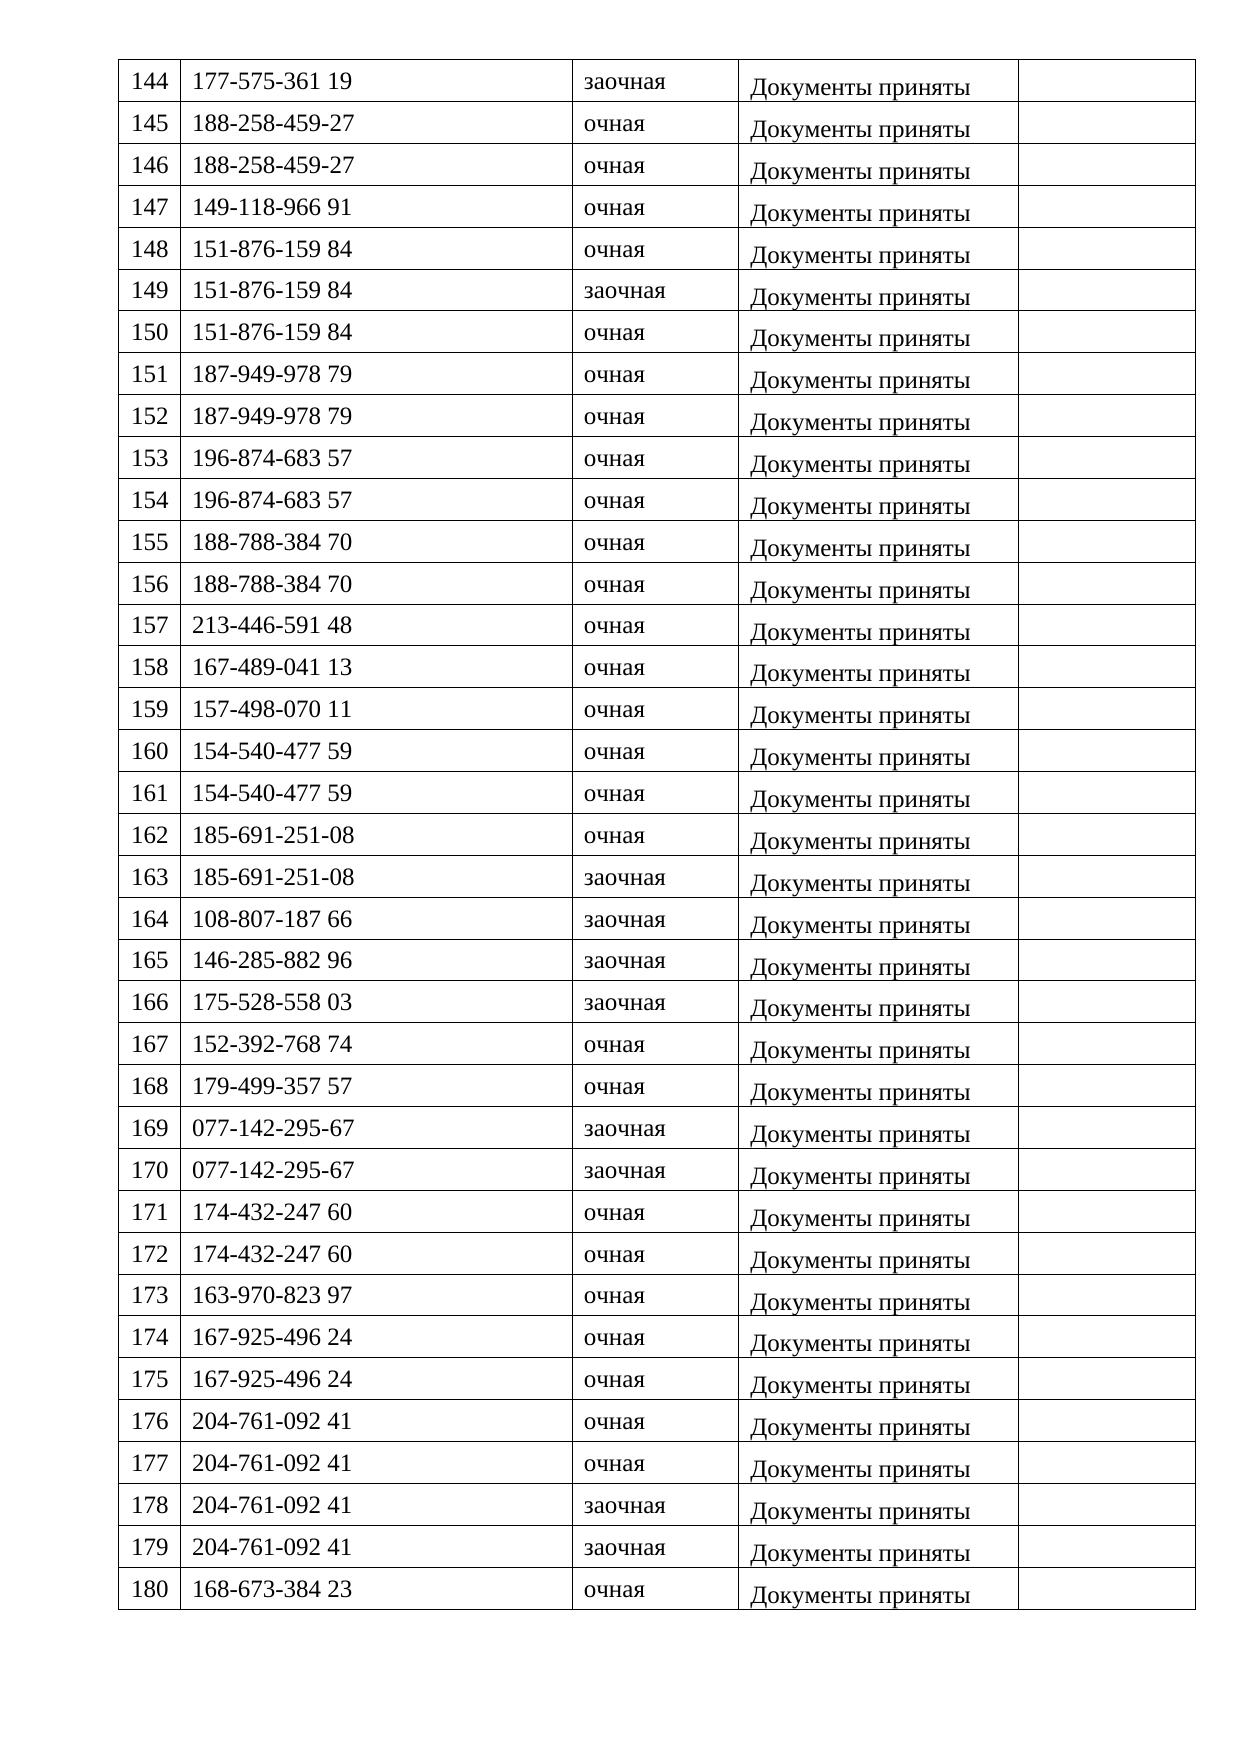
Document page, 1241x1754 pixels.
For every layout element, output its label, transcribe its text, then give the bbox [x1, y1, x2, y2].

table_cell Документы приняты [739, 981, 1018, 1022]
table_cell 146-285-882 96 [181, 940, 572, 980]
table_cell 180 [119, 1568, 180, 1608]
table_cell 172 [119, 1233, 180, 1273]
table_cell Документы приняты [739, 437, 1018, 478]
table_cell Документы приняты [739, 1107, 1018, 1148]
table_cell [1019, 353, 1195, 394]
table_cell заочная [573, 1107, 738, 1148]
table_cell Документы приняты [739, 1233, 1018, 1273]
table_cell 167 [119, 1023, 180, 1064]
table_cell 188-788-384 70 [181, 521, 572, 562]
table_cell очная [573, 1065, 738, 1106]
table_cell очная [573, 1191, 738, 1232]
table_cell заочная [573, 856, 738, 897]
table_cell Документы приняты [739, 898, 1018, 938]
table_cell Документы приняты [739, 1484, 1018, 1525]
table_cell 152 [119, 395, 180, 436]
table_cell 108-807-187 66 [181, 898, 572, 938]
table_cell [1019, 186, 1195, 227]
table_cell Документы приняты [739, 521, 1018, 562]
table_cell 174 [119, 1316, 180, 1357]
table_cell [1019, 772, 1195, 813]
table_cell Документы приняты [739, 646, 1018, 687]
table_cell [1019, 730, 1195, 771]
table_cell Документы приняты [739, 144, 1018, 185]
table_cell [1019, 1484, 1195, 1525]
table_cell очная [573, 1442, 738, 1483]
table_cell 146 [119, 144, 180, 185]
table_cell [1019, 1191, 1195, 1232]
table_cell Документы приняты [739, 605, 1018, 645]
table_cell Документы приняты [739, 1568, 1018, 1608]
table_cell 163-970-823 97 [181, 1275, 572, 1315]
table_cell Документы приняты [739, 730, 1018, 771]
table_cell 157-498-070 11 [181, 688, 572, 729]
table_cell 204-761-092 41 [181, 1442, 572, 1483]
table_cell Документы приняты [739, 1275, 1018, 1315]
table_cell [1019, 1275, 1195, 1315]
table_cell [1019, 814, 1195, 855]
table_cell очная [573, 563, 738, 603]
table_cell 148 [119, 228, 180, 268]
table_cell 179-499-357 57 [181, 1065, 572, 1106]
table_cell 151 [119, 353, 180, 394]
table_cell 154 [119, 479, 180, 520]
table_cell очная [573, 688, 738, 729]
table_cell заочная [573, 981, 738, 1022]
table_cell 156 [119, 563, 180, 603]
table_cell 151-876-159 84 [181, 311, 572, 352]
table_cell очная [573, 144, 738, 185]
table_cell очная [573, 102, 738, 143]
table_cell [1019, 1023, 1195, 1064]
table_cell 159 [119, 688, 180, 729]
table_cell [1019, 940, 1195, 980]
table_cell 152-392-768 74 [181, 1023, 572, 1064]
table_cell 185-691-251-08 [181, 814, 572, 855]
table_cell очная [573, 1023, 738, 1064]
table_cell Документы приняты [739, 228, 1018, 268]
table_cell 175 [119, 1358, 180, 1399]
table_cell [1019, 1233, 1195, 1273]
table_cell очная [573, 1275, 738, 1315]
table_cell очная [573, 1233, 738, 1273]
table_cell 077-142-295-67 [181, 1107, 572, 1148]
table_cell 177 [119, 1442, 180, 1483]
table_cell очная [573, 1400, 738, 1441]
table_cell [1019, 395, 1195, 436]
table_cell [1019, 1107, 1195, 1148]
table_cell [1019, 228, 1195, 268]
table_cell 166 [119, 981, 180, 1022]
table_cell очная [573, 1316, 738, 1357]
table_cell Документы приняты [739, 186, 1018, 227]
table_cell [1019, 521, 1195, 562]
table_cell очная [573, 228, 738, 268]
table_cell [1019, 479, 1195, 520]
table_cell 187-949-978 79 [181, 395, 572, 436]
table_cell Документы приняты [739, 772, 1018, 813]
table_cell очная [573, 730, 738, 771]
table_cell Документы приняты [739, 353, 1018, 394]
table_cell 145 [119, 102, 180, 143]
table_cell Документы приняты [739, 1316, 1018, 1357]
table_cell [1019, 1358, 1195, 1399]
table_cell 213-446-591 48 [181, 605, 572, 645]
table_cell 150 [119, 311, 180, 352]
table_cell 153 [119, 437, 180, 478]
table_cell 164 [119, 898, 180, 938]
table_cell 160 [119, 730, 180, 771]
table_cell 149-118-966 91 [181, 186, 572, 227]
table_cell 167-925-496 24 [181, 1316, 572, 1357]
table_cell [1019, 437, 1195, 478]
table_cell 154-540-477 59 [181, 730, 572, 771]
table_cell очная [573, 605, 738, 645]
table_cell Документы приняты [739, 1526, 1018, 1567]
table_cell [1019, 1442, 1195, 1483]
table_cell Документы приняты [739, 60, 1018, 101]
table_cell 171 [119, 1191, 180, 1232]
table_cell [1019, 898, 1195, 938]
table_cell заочная [573, 1526, 738, 1567]
table_cell 174-432-247 60 [181, 1233, 572, 1273]
table_cell 077-142-295-67 [181, 1149, 572, 1190]
table_cell 149 [119, 270, 180, 310]
table_cell 204-761-092 41 [181, 1400, 572, 1441]
table_cell Документы приняты [739, 1191, 1018, 1232]
table_cell 165 [119, 940, 180, 980]
table_cell Документы приняты [739, 940, 1018, 980]
table_cell 196-874-683 57 [181, 479, 572, 520]
table_cell [1019, 1149, 1195, 1190]
table_cell 196-874-683 57 [181, 437, 572, 478]
table_cell Документы приняты [739, 1065, 1018, 1106]
table_cell 163 [119, 856, 180, 897]
table_cell 177-575-361 19 [181, 60, 572, 101]
table_cell очная [573, 521, 738, 562]
table_cell 185-691-251-08 [181, 856, 572, 897]
table_cell Документы приняты [739, 1442, 1018, 1483]
table_cell 167-925-496 24 [181, 1358, 572, 1399]
table_cell [1019, 856, 1195, 897]
table_cell Документы приняты [739, 688, 1018, 729]
table_cell Документы приняты [739, 102, 1018, 143]
table_cell [1019, 646, 1195, 687]
table_cell Документы приняты [739, 856, 1018, 897]
table_cell 157 [119, 605, 180, 645]
table_cell очная [573, 395, 738, 436]
table_cell заочная [573, 940, 738, 980]
table_cell 176 [119, 1400, 180, 1441]
table_cell 168 [119, 1065, 180, 1106]
table_cell [1019, 981, 1195, 1022]
table_cell очная [573, 311, 738, 352]
table_cell [1019, 563, 1195, 603]
table_cell 168-673-384 23 [181, 1568, 572, 1608]
table_cell Документы приняты [739, 311, 1018, 352]
table_cell Документы приняты [739, 270, 1018, 310]
table_cell Документы приняты [739, 479, 1018, 520]
table_cell Документы приняты [739, 395, 1018, 436]
table_cell 204-761-092 41 [181, 1484, 572, 1525]
table_cell 154-540-477 59 [181, 772, 572, 813]
table_cell [1019, 605, 1195, 645]
table_cell 170 [119, 1149, 180, 1190]
table_cell 167-489-041 13 [181, 646, 572, 687]
table_cell 187-949-978 79 [181, 353, 572, 394]
table_cell очная [573, 479, 738, 520]
table_cell [1019, 60, 1195, 101]
table_cell Документы приняты [739, 1400, 1018, 1441]
table_cell очная [573, 646, 738, 687]
table_cell 178 [119, 1484, 180, 1525]
table_cell Документы приняты [739, 814, 1018, 855]
table_cell 204-761-092 41 [181, 1526, 572, 1567]
table_cell [1019, 1568, 1195, 1608]
table_cell 161 [119, 772, 180, 813]
table_cell 173 [119, 1275, 180, 1315]
table_cell [1019, 1400, 1195, 1441]
table_cell [1019, 102, 1195, 143]
table_cell 188-788-384 70 [181, 563, 572, 603]
table_cell заочная [573, 1149, 738, 1190]
table_cell [1019, 688, 1195, 729]
table_cell очная [573, 1568, 738, 1608]
table_cell очная [573, 772, 738, 813]
table_cell [1019, 311, 1195, 352]
table_cell 188-258-459-27 [181, 102, 572, 143]
table_cell заочная [573, 898, 738, 938]
table_cell 174-432-247 60 [181, 1191, 572, 1232]
table_cell 147 [119, 186, 180, 227]
table_cell 169 [119, 1107, 180, 1148]
table_cell [1019, 1526, 1195, 1567]
table_cell [1019, 1065, 1195, 1106]
table_cell заочная [573, 60, 738, 101]
table_cell 155 [119, 521, 180, 562]
table_cell 175-528-558 03 [181, 981, 572, 1022]
table_cell заочная [573, 270, 738, 310]
table_cell 158 [119, 646, 180, 687]
table_cell Документы приняты [739, 1149, 1018, 1190]
table_cell 162 [119, 814, 180, 855]
table_cell [1019, 144, 1195, 185]
table_cell очная [573, 186, 738, 227]
table_cell очная [573, 1358, 738, 1399]
table_cell Документы приняты [739, 1358, 1018, 1399]
table_cell 151-876-159 84 [181, 228, 572, 268]
table_cell очная [573, 814, 738, 855]
table_cell Документы приняты [739, 563, 1018, 603]
table_cell 188-258-459-27 [181, 144, 572, 185]
table_cell 144 [119, 60, 180, 101]
table_cell очная [573, 437, 738, 478]
table_cell 151-876-159 84 [181, 270, 572, 310]
table_cell 179 [119, 1526, 180, 1567]
table_cell Документы приняты [739, 1023, 1018, 1064]
table_cell [1019, 270, 1195, 310]
table_cell очная [573, 353, 738, 394]
table_cell заочная [573, 1484, 738, 1525]
table_cell [1019, 1316, 1195, 1357]
